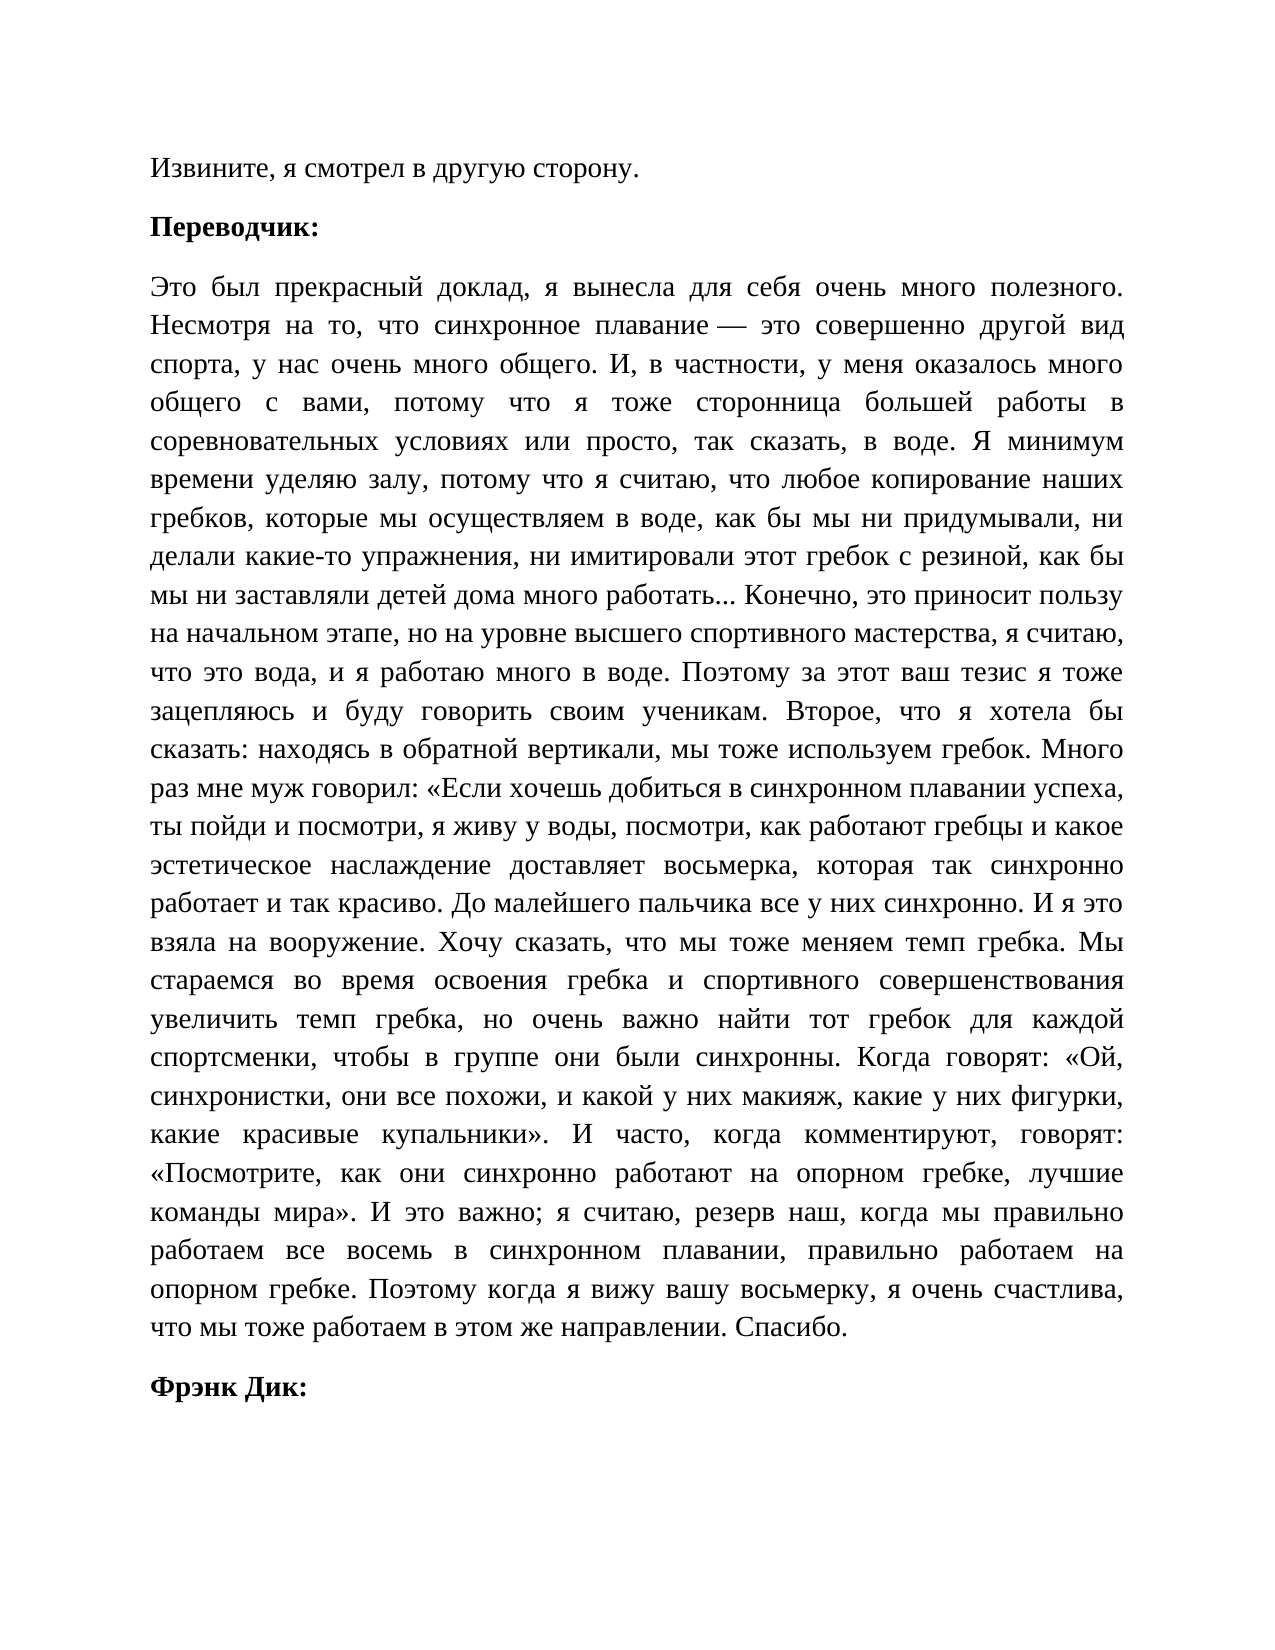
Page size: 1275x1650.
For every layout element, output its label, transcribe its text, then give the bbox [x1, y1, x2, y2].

text Фрэнк Дик: [150, 1369, 1125, 1402]
text Это был прекрасный доклад, я вынесла для себя очень много полезного. Несмотря на то, что синхронное плавание — это совершенно другой вид спорта, у нас очень много общего. И, в частности, у меня оказалось много общего с вами, потому что я тоже сторонница большей работы в соревновательных условиях или просто, так сказать, в воде. Я минимум времени уделяю залу, потому что я считаю, что любое копирование наших гребков, которые мы осуществляем в воде, как бы мы ни придумывали, ни делали какие-то упражнения, ни имитировали этот гребок с резиной, как бы мы ни заставляли детей дома много работать... Конечно, это приносит пользу на начальном этапе, но на уровне высшего спортивного мастерства, я считаю, что это вода, и я работаю много в воде. Поэтому за этот ваш тезис я тоже зацепляюсь и буду говорить своим ученикам. Второе, что я хотела бы сказать: находясь в обратной вертикали, мы тоже используем гребок. Много раз мне муж говорил: «Если хочешь добиться в синхронном плавании успеха, ты пойди и посмотри, я живу у воды, посмотри, как работают гребцы и какое эстетическое наслаждение доставляет восьмерка, которая так синхронно работает и так красиво. До малейшего пальчика все у них синхронно. И я это взяла на вооружение. Хочу сказать, что мы тоже меняем темп гребка. Мы стараемся во время освоения гребка и спортивного совершенствования увеличить темп гребка, но очень важно найти тот гребок для каждой спортсменки, чтобы в группе они были синхронны. Когда говорят: «Ой, синхронистки, они все похожи, и какой у них макияж, какие у них фигурки, какие красивые купальники». И часто, когда комментируют, говорят: «Посмотрите, как они синхронно работают на опорном гребке, лучшие команды мира». И это важно; я считаю, резерв наш, когда мы правильно работаем все восемь в синхронном плавании, правильно работаем на опорном гребке. Поэтому когда я вижу вашу восьмерку, я очень счастлива, что мы тоже работаем в этом же направлении. Спасибо. [150, 269, 1125, 1343]
text Извините, я смотрел в другую сторону. [150, 150, 1125, 183]
text Переводчик: [150, 209, 1125, 243]
